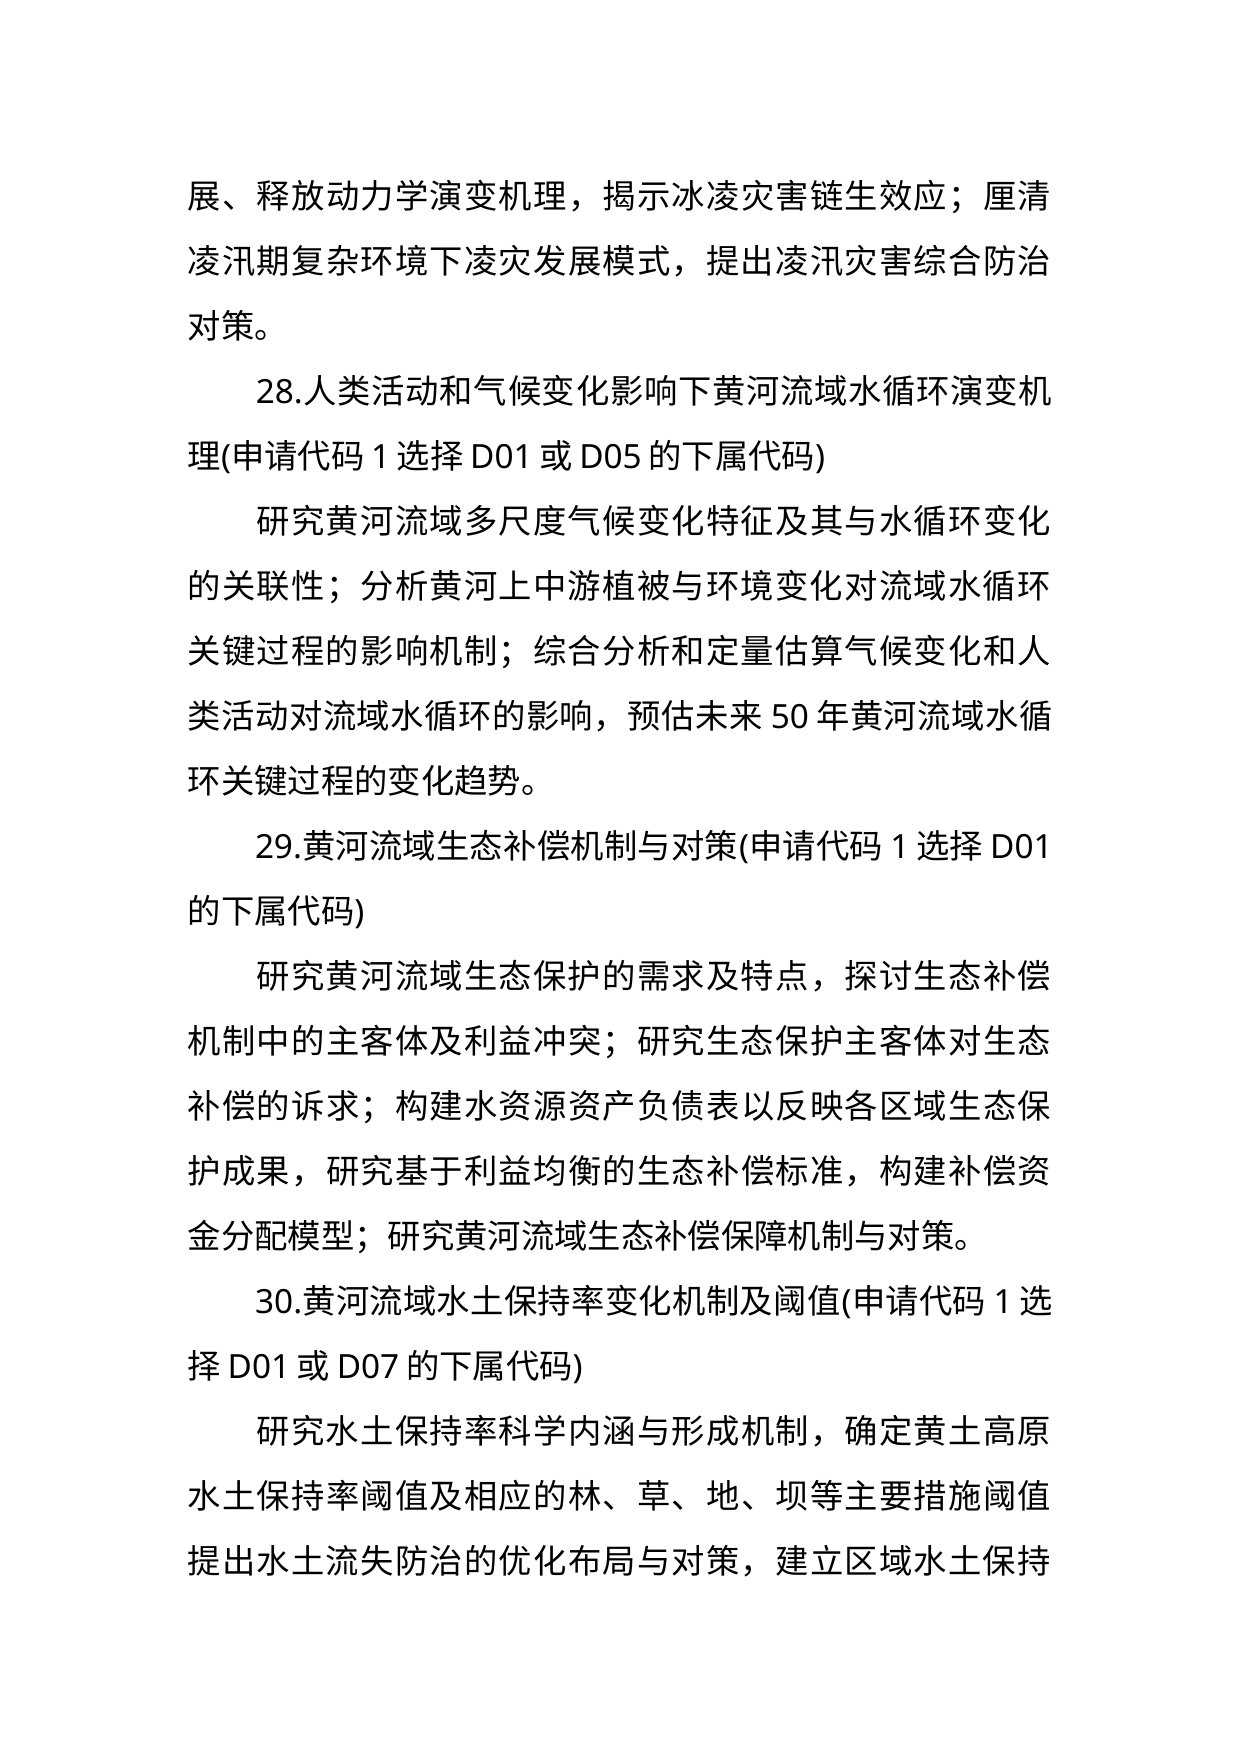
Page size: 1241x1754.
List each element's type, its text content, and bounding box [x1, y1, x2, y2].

text 研究黄河流域生态保护的需求及特点，探讨生态补偿机制中的主客体及利益冲突；研究生态保护主客体对生态补偿的诉求；构建水资源资产负债表以反映各区域生态保护成果，研究基于利益均衡的生态补偿标准，构建补偿资金分配模型；研究黄河流域生态补偿保障机制与对策。 [187, 942, 1053, 1267]
text 28.人类活动和气候变化影响下黄河流域水循环演变机理(申请代码1选择D01或D05的下属代码) [187, 357, 1053, 487]
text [187, 1397, 1053, 1592]
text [187, 162, 1053, 357]
text 29.黄河流域生态补偿机制与对策(申请代码1选择D01的下属代码) [187, 812, 1053, 942]
text 30.黄河流域水土保持率变化机制及阈值(申请代码1选择D01或D07的下属代码) [187, 1267, 1053, 1397]
text 研究黄河流域多尺度气候变化特征及其与水循环变化的关联性；分析黄河上中游植被与环境变化对流域水循环关键过程的影响机制；综合分析和定量估算气候变化和人类活动对流域水循环的影响，预估未来50年黄河流域水循环关键过程的变化趋势。 [187, 487, 1053, 812]
